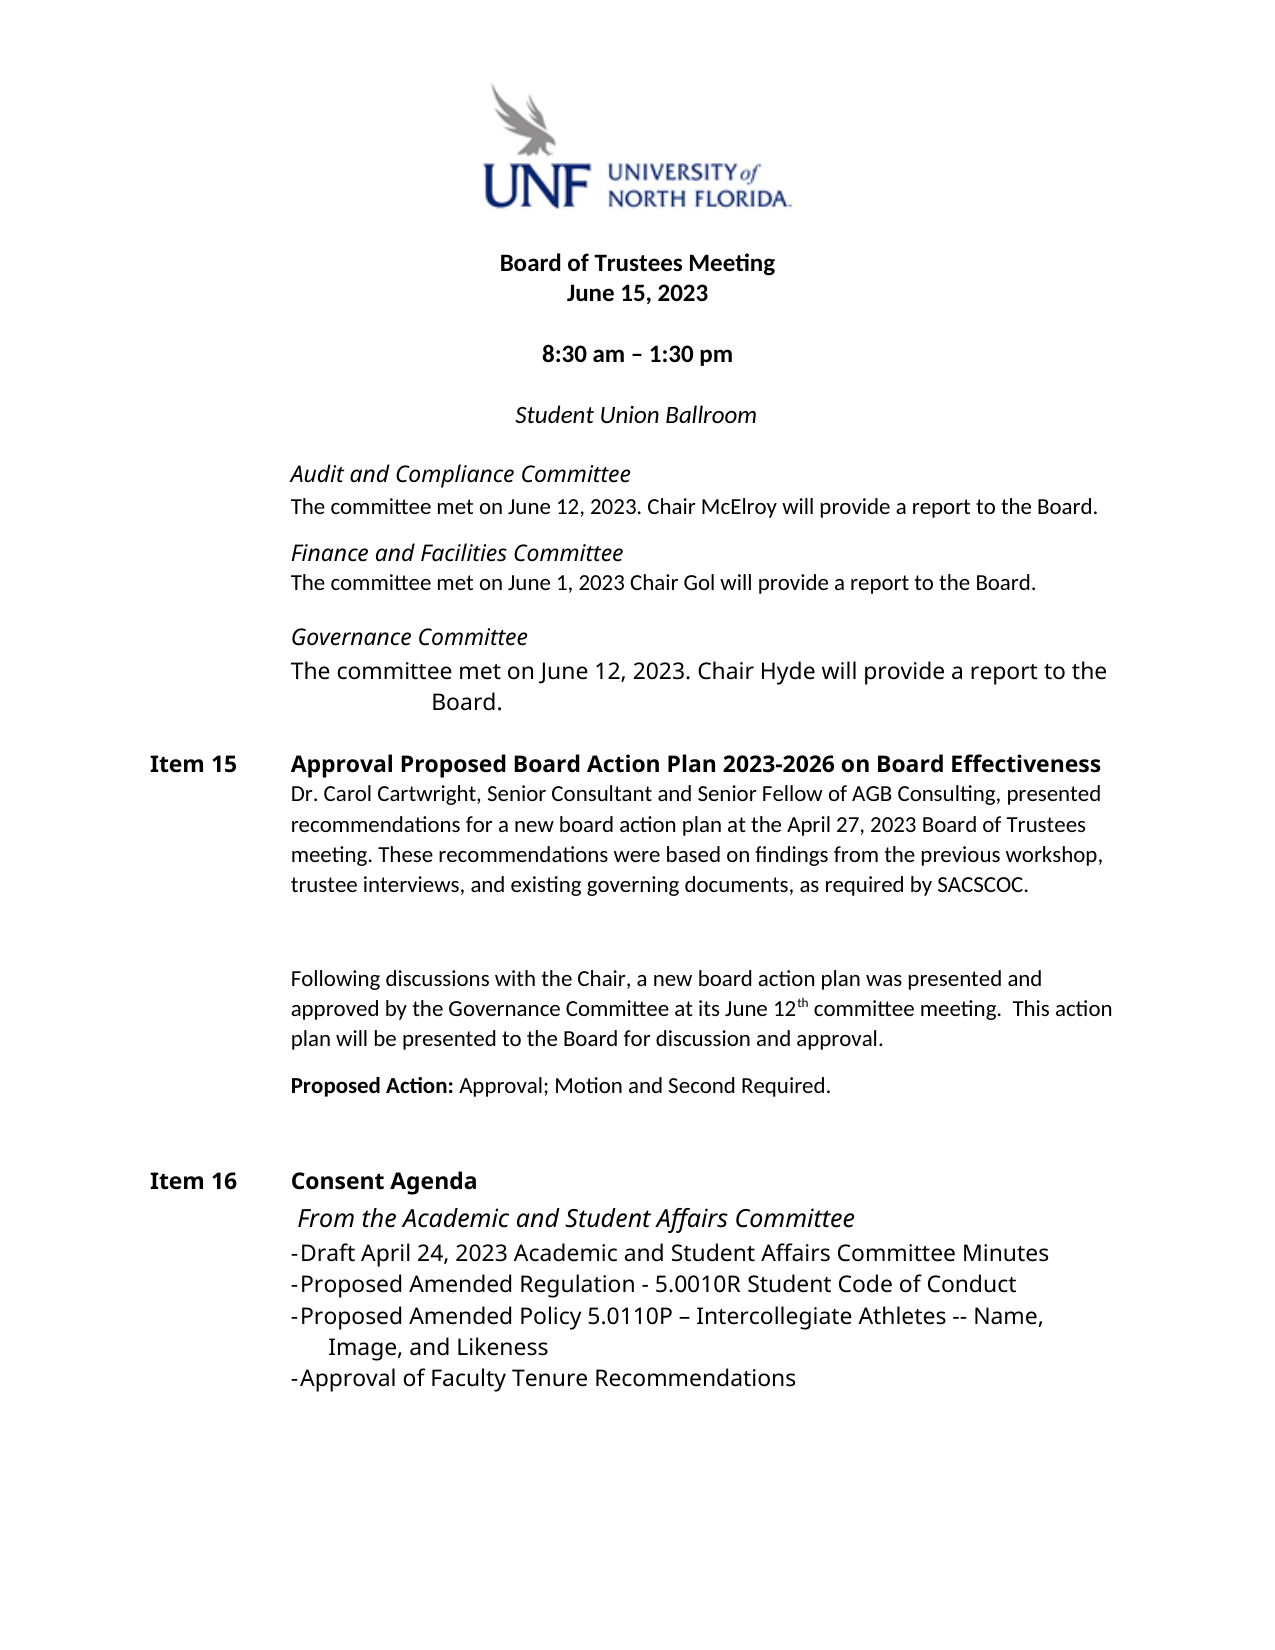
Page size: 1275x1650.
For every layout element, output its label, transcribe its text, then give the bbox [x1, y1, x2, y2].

list The committee met on June 12, 2023. Chair Hyde will provide a report to the Board. [291, 654, 1125, 717]
text The committee met on June 1, 2023 Chair Gol will provide a report to the Board. [291, 568, 1125, 596]
text Following discussions with the Chair, a new board action plan was presented and approved by the Governance Committee at its June 12th committee meeting. This action plan will be presented to the Board for discussion and approval. [291, 964, 1125, 1052]
subtitle Audit and Compliance Committee [291, 458, 1125, 489]
text Dr. Carol Cartwright, Senior Consultant and Senior Fellow of AGB Consulting, presented recommendations for a new board action plan at the April 27, 2023 Board of Trustees meeting. These recommendations were based on findings from the previous workshop, trustee interviews, and existing governing documents, as required by SACSCOC. [291, 779, 1125, 898]
list Proposed Amended Regulation - 5.0010R Student Code of Conduct [291, 1268, 1125, 1300]
subtitle Governance Committee [291, 621, 1125, 652]
subtitle From the Academic and Student Affairs Committee [291, 1200, 1125, 1234]
subtitle Finance and Facilities Committee [291, 537, 1125, 568]
subtitle Item 16 Consent Agenda [150, 1165, 1125, 1196]
text The committee met on June 12, 2023. Chair McElroy will provide a report to the Board. [291, 492, 1125, 520]
list Approval of Faculty Tenure Recommendations [291, 1362, 1125, 1393]
text Proposed Action: Approval; Motion and Second Required. [291, 1071, 1125, 1099]
picture [468, 75, 807, 219]
list Draft April 24, 2023 Academic and Student Affairs Committee Minutes [291, 1237, 1125, 1268]
subtitle Item 15 Approval Proposed Board Action Plan 2023-2026 on Board Effectiveness [150, 748, 1125, 779]
list Proposed Amended Policy 5.0110P – Intercollegiate Athletes -- Name, Image, and Likeness [291, 1300, 1125, 1362]
